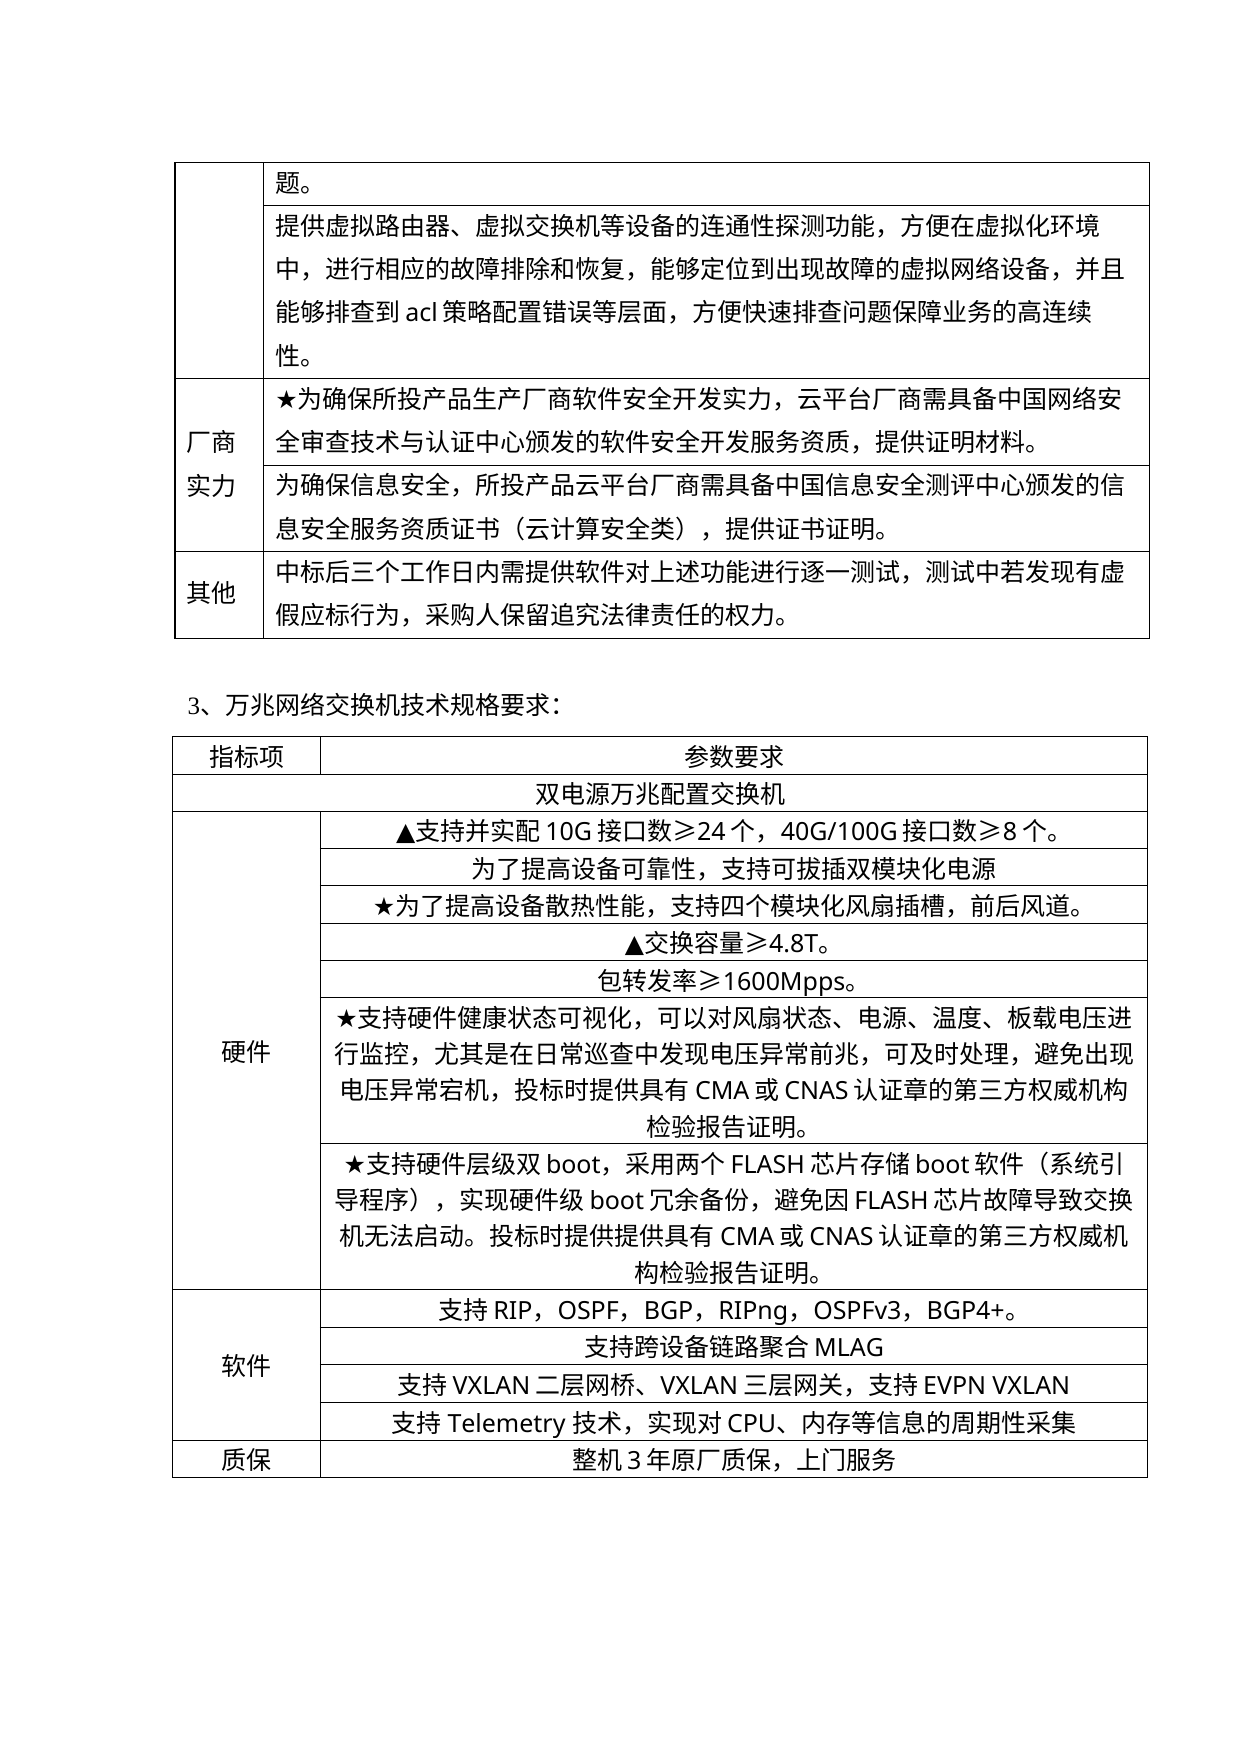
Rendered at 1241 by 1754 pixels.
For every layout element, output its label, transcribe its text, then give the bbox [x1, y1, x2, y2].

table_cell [264, 163, 1149, 205]
table_cell 为了提高设备可靠性，支持可拔插双模块化电源 [321, 849, 1147, 885]
table_cell 为确保信息安全，所投产品云平台厂商需具备中国信息安全测评中心颁发的信息安全服务资质证书（云计算安全类），提供证书证明。 [264, 466, 1149, 551]
table_cell 包转发率≥1600Mpps。 [321, 961, 1147, 997]
text 3、万兆网络交换机技术规格要求： [187, 671, 1137, 736]
table_cell ★支持硬件健康状态可视化，可以对风扇状态、电源、温度、板载电压进行监控，尤其是在日常巡查中发现电压异常前兆，可及时处理，避免出现电压异常宕机，投标时提供具有 CMA或CNAS认证章的第三方权威机构检验报告证明。 [321, 998, 1147, 1143]
table_cell 整机3年原厂质保，上门服务 [321, 1441, 1147, 1477]
table_cell 中标后三个工作日内需提供软件对上述功能进行逐一测试，测试中若发现有虚假应标行为，采购人保留追究法律责任的权力。 [264, 552, 1149, 638]
table_cell ★为了提高设备散热性能，支持四个模块化风扇插槽，前后风道。 [321, 886, 1147, 923]
table_cell 硬件 [173, 812, 320, 1289]
table_header 参数要求 [321, 737, 1147, 773]
table_cell 提供虚拟路由器、虚拟交换机等设备的连通性探测功能，方便在虚拟化环境中，进行相应的故障排除和恢复，能够定位到出现故障的虚拟网络设备，并且能够排查到acl策略配置错误等层面，方便快速排查问题保障业务的高连续性。 [264, 206, 1149, 378]
table_cell 厂商实力 [176, 379, 263, 551]
table_cell 双电源万兆配置交换机 [173, 775, 1147, 811]
table_cell ▲交换容量≥4.8T。 [321, 924, 1147, 960]
table_cell 软件 [173, 1290, 320, 1439]
table_cell 支持VXLAN二层网桥、VXLAN三层网关，支持EVPN VXLAN [321, 1365, 1147, 1402]
table_cell ▲支持并实配10G接口数≥24个，40G/100G接口数≥8个。 [321, 812, 1147, 848]
table_cell 支持跨设备链路聚合MLAG [321, 1328, 1147, 1364]
table_header 指标项 [173, 737, 320, 773]
table_cell ★支持硬件层级双boot，采用两个FLASH芯片存储boot软件（系统引导程序），实现硬件级boot冗余备份，避免因FLASH芯片故障导致交换机无法启动。投标时提供提供具有 CMA或CNAS认证章的第三方权威机构检验报告证明。 [321, 1144, 1147, 1289]
table_cell 质保 [173, 1441, 320, 1477]
table_cell 支持 Telemetry 技术，实现对CPU、内存等信息的周期性采集 [321, 1403, 1147, 1439]
table_cell ★为确保所投产品生产厂商软件安全开发实力，云平台厂商需具备中国网络安全审查技术与认证中心颁发的软件安全开发服务资质，提供证明材料。 [264, 379, 1149, 465]
table_cell 其他 [176, 552, 263, 638]
table_cell 支持RIP，OSPF，BGP，RIPng，OSPFv3，BGP4+。 [321, 1290, 1147, 1327]
